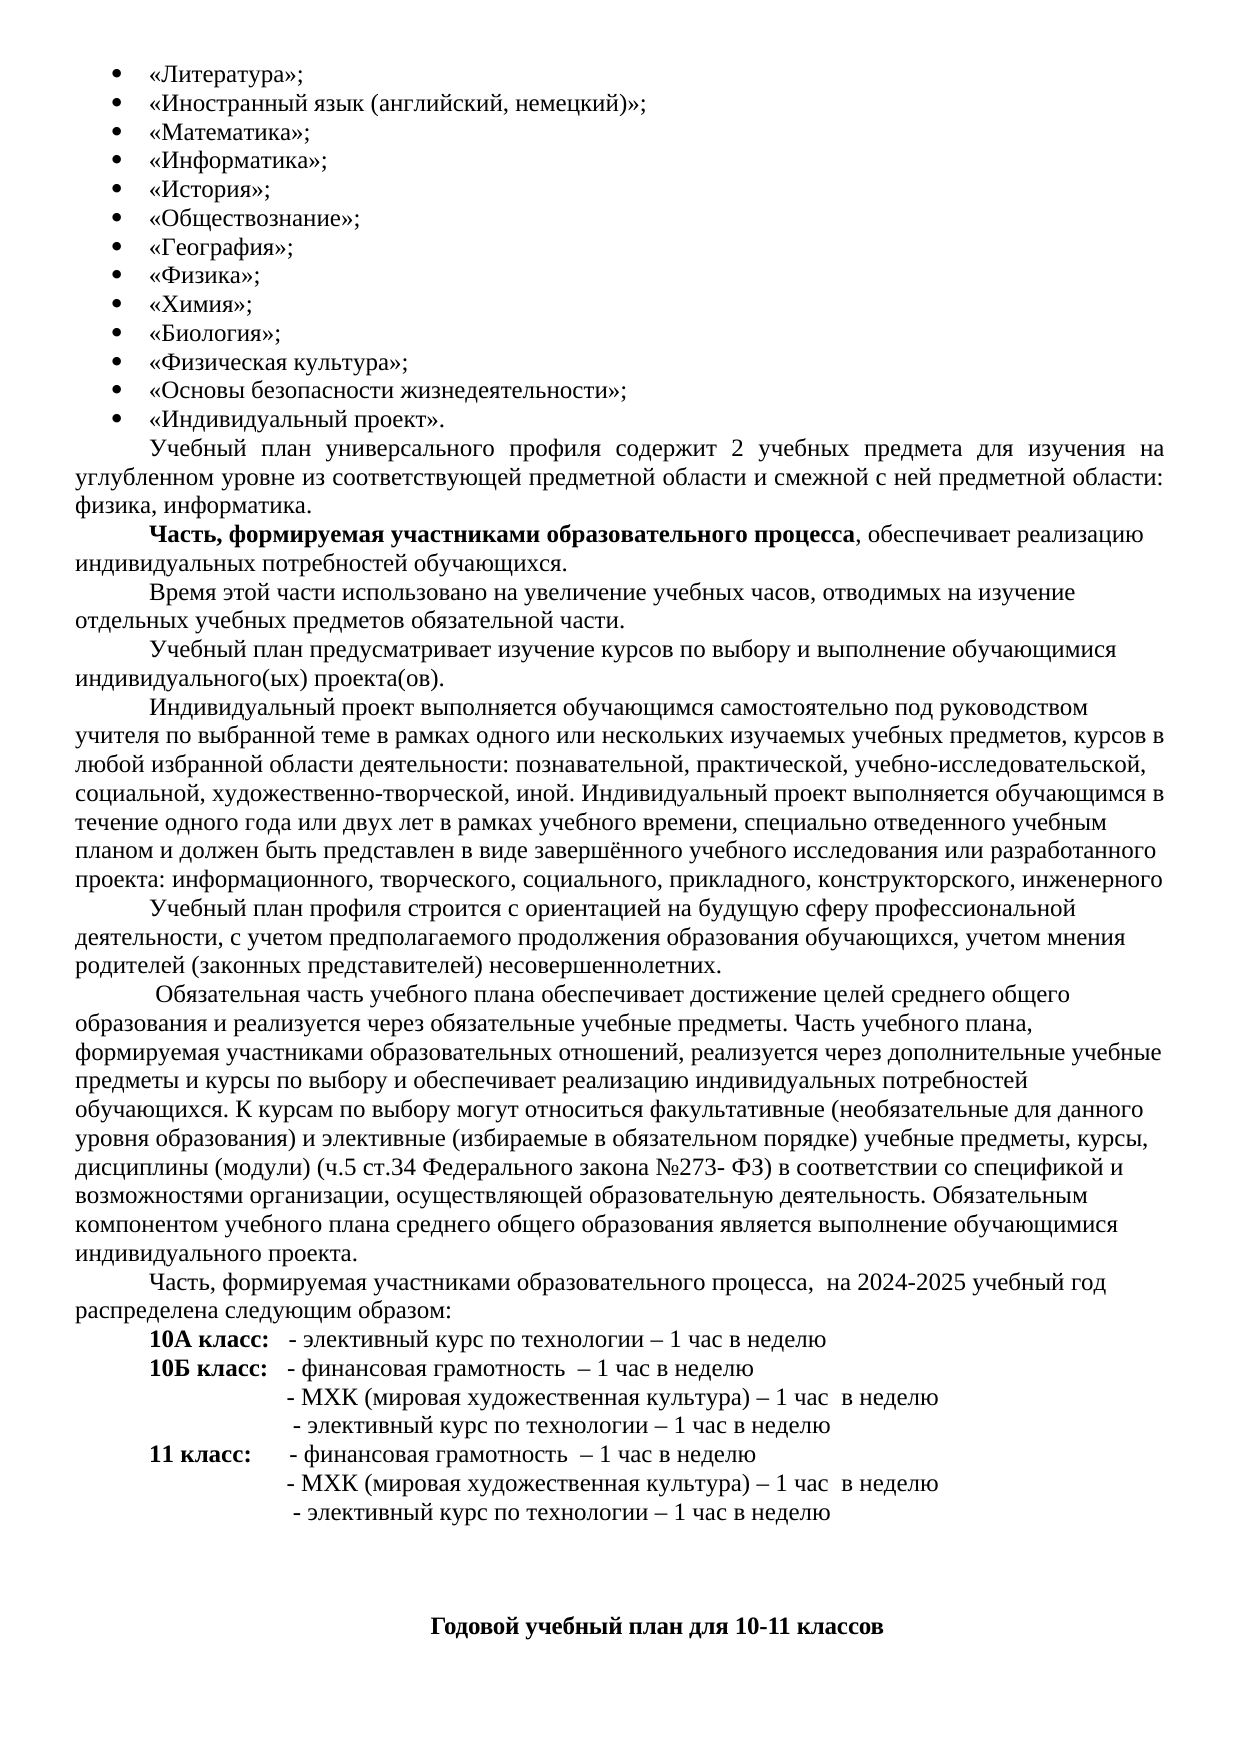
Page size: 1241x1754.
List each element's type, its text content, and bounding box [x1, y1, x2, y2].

text 10А класс: - элективный курс по технологии – 1 час в неделю [75, 1324, 1165, 1353]
text - МХК (мировая художественная культура) – 1 час в неделю [75, 1468, 1165, 1497]
text Время этой части использовано на увеличение учебных часов, отводимых на изучение отдельных учебных предметов обязательной части. [75, 577, 1165, 634]
list «Литература»; [75, 59, 1165, 88]
list «Иностранный язык (английский, немецкий)»; [75, 88, 1165, 117]
text Обязательная часть учебного плана обеспечивает достижение целей среднего общего образования и реализуется через обязательные учебные предметы. Часть учебного плана, формируемая участниками образовательных отношений, реализуется через дополнительные учебные предметы и курсы по выбору и обеспечивает реализацию индивидуальных потребностей обучающихся. К курсам по выбору могут относиться факультативные (необязательные для данного уровня образования) и элективные (избираемые в обязательном порядке) учебные предметы, курсы, дисциплины (модули) (ч.5 ст.34 Федерального закона №273- ФЗ) в соответствии со спецификой и возможностями организации, осуществляющей образовательную деятельность. Обязательным компонентом учебного плана среднего общего образования является выполнение обучающимися индивидуального проекта. [75, 979, 1165, 1267]
list «Информатика»; [75, 145, 1165, 174]
list «Биология»; [75, 318, 1165, 347]
list «Индивидуальный проект». [75, 404, 1165, 433]
text Часть, формируемая участниками образовательного процесса, на 2024-2025 учебный год распределена следующим образом: [75, 1267, 1165, 1324]
list «Физическая культура»; [75, 347, 1165, 375]
text Учебный план универсального профиля содержит 2 учебных предмета для изучения на углубленном уровне из соответствующей предметной области и смежной с ней предметной области: физика, информатика. [75, 433, 1165, 519]
text - элективный курс по технологии – 1 час в неделю [75, 1410, 1165, 1439]
list «Основы безопасности жизнедеятельности»; [75, 375, 1165, 404]
text Индивидуальный проект выполняется обучающимся самостоятельно под руководством учителя по выбранной теме в рамках одного или нескольких изучаемых учебных предметов, курсов в любой избранной области деятельности: познавательной, практической, учебно-исследовательской, социальной, художественно-творческой, иной. Индивидуальный проект выполняется обучающимся в течение одного года или двух лет в рамках учебного времени, специально отведенного учебным планом и должен быть представлен в виде завершённого учебного исследования или разработанного проекта: информационного, творческого, социального, прикладного, конструкторского, инженерного [75, 692, 1165, 893]
text Годовой учебный план для 10-11 классов [75, 1611, 1165, 1639]
text Часть, формируемая участниками образовательного процесса, обеспечивает реализацию индивидуальных потребностей обучающихся. [75, 519, 1165, 577]
text 10Б класс: - финансовая грамотность – 1 час в неделю [75, 1353, 1165, 1382]
list «Математика»; [75, 117, 1165, 145]
text 11 класс: - финансовая грамотность – 1 час в неделю [75, 1439, 1165, 1468]
text Учебный план профиля строится с ориентацией на будущую сферу профессиональной деятельности, с учетом предполагаемого продолжения образования обучающихся, учетом мнения родителей (законных представителей) несовершеннолетних. [75, 893, 1165, 979]
list «Химия»; [75, 289, 1165, 318]
text - МХК (мировая художественная культура) – 1 час в неделю [75, 1382, 1165, 1410]
list «Обществознание»; [75, 203, 1165, 232]
list «Физика»; [75, 260, 1165, 289]
text Учебный план предусматривает изучение курсов по выбору и выполнение обучающимися индивидуального(ых) проекта(ов). [75, 634, 1165, 692]
list «География»; [75, 232, 1165, 260]
list «История»; [75, 174, 1165, 203]
text - элективный курс по технологии – 1 час в неделю [75, 1497, 1165, 1525]
